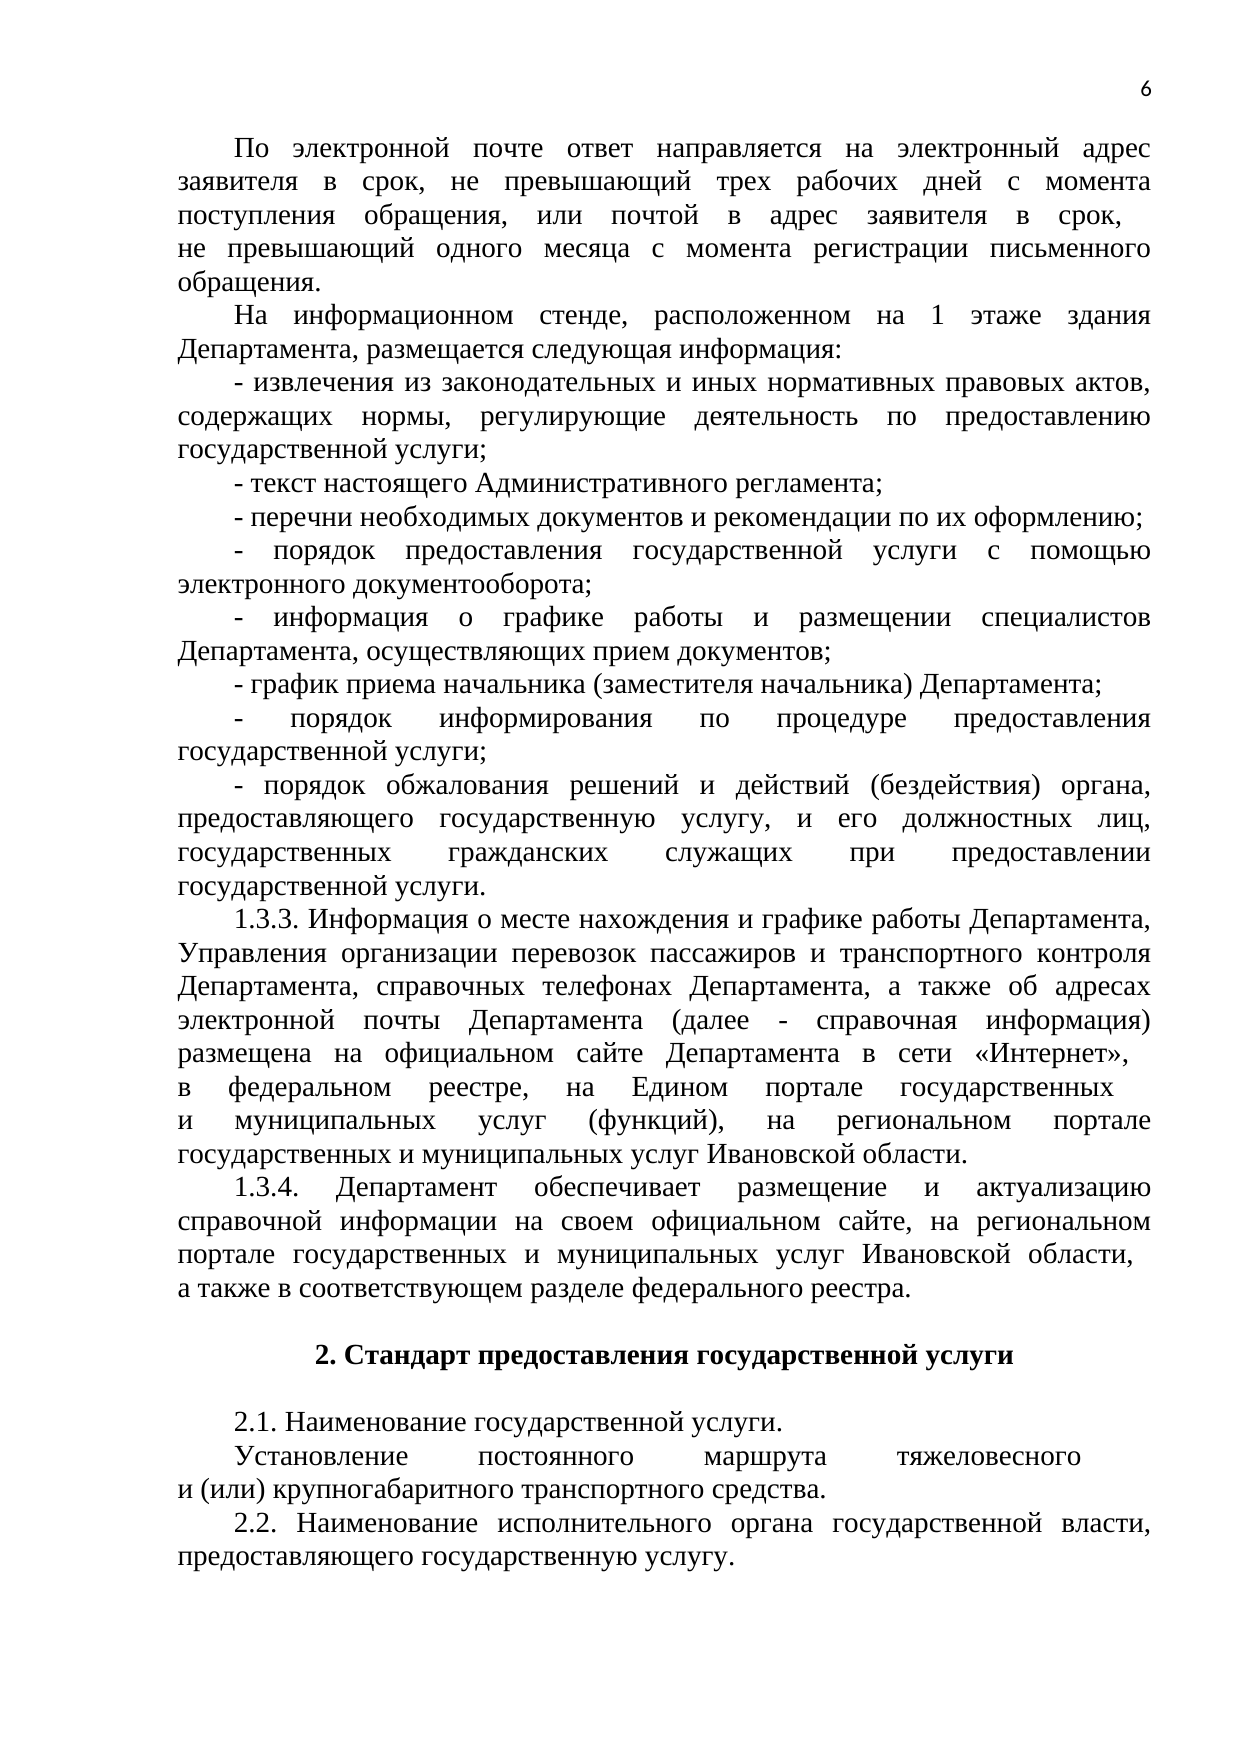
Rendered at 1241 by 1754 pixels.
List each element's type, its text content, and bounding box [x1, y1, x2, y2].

text На информационном стенде, расположенном на 1 этаже здания Департамента, размещается следующая информация: [177, 297, 1152, 364]
title 2.1. Наименование государственной услуги. [177, 1404, 1152, 1438]
text - порядок предоставления государственной услуги с помощью электронного документооборота; [177, 532, 1152, 599]
text - порядок обжалования решений и действий (бездействия) органа, предоставляющего государственную услугу, и его должностных лиц, государственных гражданских служащих при предоставлении государственной услуги. [177, 767, 1152, 901]
text - текст настоящего Административного регламента; [177, 465, 1152, 499]
text 1.3.3. Информация о месте нахождения и графике работы Департамента, Управления организации перевозок пассажиров и транспортного контроля Департамента, справочных телефонах Департамента, а также об адресах электронной почты Департамента (далее - справочная информация) размещена на официальном сайте Департамента в сети «Интернет», в федеральном реестре, на Едином портале государственных и муниципальных услуг (функций), на региональном портале государственных и муниципальных услуг Ивановской области. [177, 901, 1152, 1169]
text - извлечения из законодательных и иных нормативных правовых актов, содержащих нормы, регулирующие деятельность по предоставлению государственной услуги; [177, 364, 1152, 465]
text - порядок информирования по процедуре предоставления государственной услуги; [177, 700, 1152, 767]
text - график приема начальника (заместителя начальника) Департамента; [177, 666, 1152, 700]
text - информация о графике работы и размещении специалистов Департамента, осуществляющих прием документов; [177, 599, 1152, 666]
text - перечни необходимых документов и рекомендации по их оформлению; [177, 499, 1152, 532]
text По электронной почте ответ направляется на электронный адрес заявителя в срок, не превышающий трех рабочих дней с момента поступления обращения, или почтой в адрес заявителя в срок, не превышающий одного месяца с момента регистрации письменного обращения. [177, 130, 1152, 297]
title 2.2. Наименование исполнительного органа государственной власти, предоставляющего государственную услугу. [177, 1505, 1152, 1572]
text Установление постоянного маршрута тяжеловесного и (или) крупногабаритного транспортного средства. [177, 1438, 1152, 1505]
title 2. Стандарт предоставления государственной услуги [177, 1337, 1152, 1371]
text 1.3.4. Департамент обеспечивает размещение и актуализацию справочной информации на своем официальном сайте, на региональном портале государственных и муниципальных услуг Ивановской области, а также в соответствующем разделе федерального реестра. [177, 1169, 1152, 1304]
